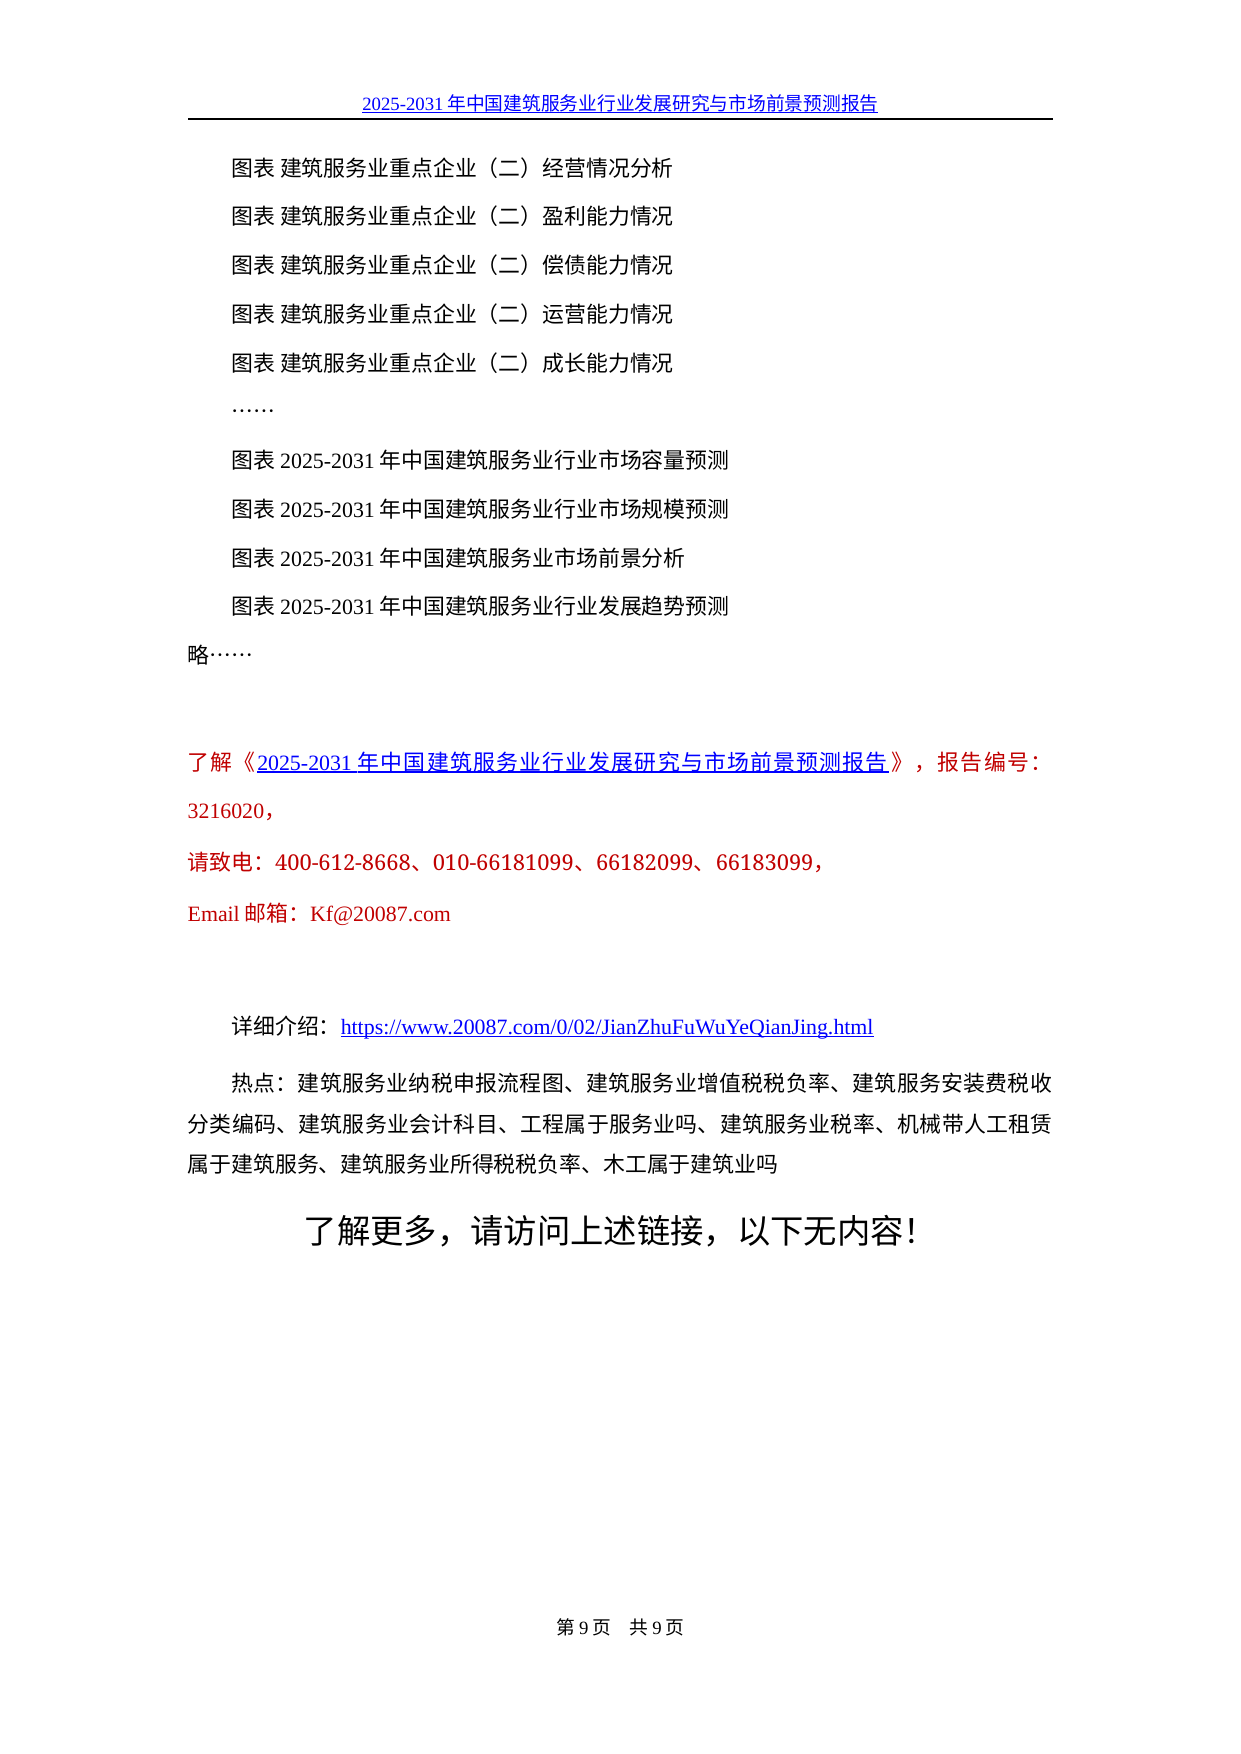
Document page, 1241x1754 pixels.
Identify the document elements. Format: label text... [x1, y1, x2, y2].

text Email邮箱：Kf@20087.com [187, 896, 1053, 928]
text 了解《2025-2031年中国建筑服务业行业发展研究与市场前景预测报告》，报告编号：3216020， [187, 744, 1053, 825]
text 热点：建筑服务业纳税申报流程图、建筑服务业增值税税负率、建筑服务安装费税收分类编码、建筑服务业会计科目、工程属于服务业吗、建筑服务业税率、机械带人工租赁属于建筑服务、建筑服务业所得税税负率、木工属于建筑业吗 [187, 1066, 1053, 1179]
title 了解更多，请访问上述链接，以下无内容！ [187, 1197, 1053, 1262]
text 详细介绍：https://www.20087.com/0/02/JianZhuFuWuYeQianJing.html [187, 1009, 1053, 1041]
text 请致电：400-612-8668、010-66181099、66182099、66183099， [187, 844, 1053, 877]
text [187, 150, 1053, 670]
